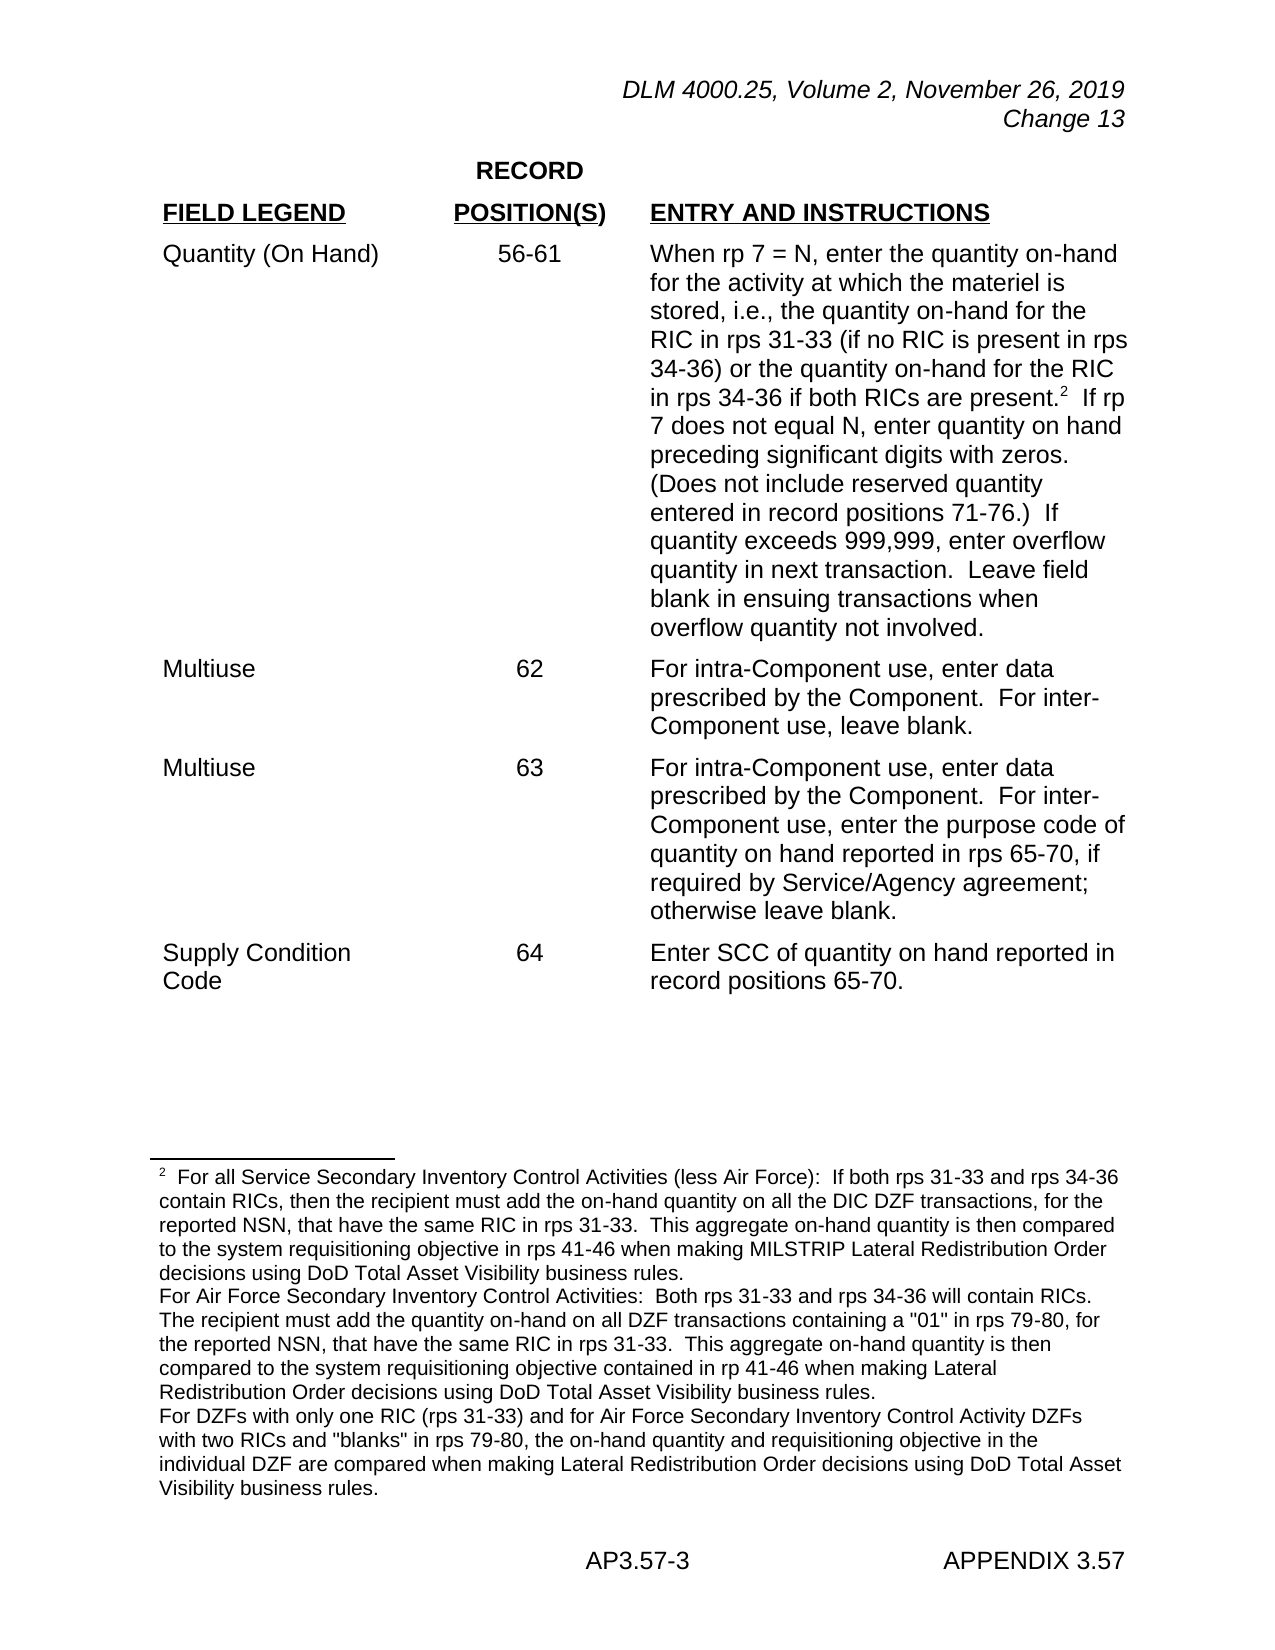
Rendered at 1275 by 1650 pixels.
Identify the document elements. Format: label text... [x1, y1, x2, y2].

table_cell 63 [422, 746, 637, 931]
table_cell When rp 7 = N, enter the quantity on-hand for the activity at which the materiel is stored, i.e., the quantity on-hand for the RIC in rps 31-33 (if no RIC is present in rps 34-36) or the quantity on-hand for the RIC in rps 34-36 if both RICs are present. If rp 7 does not equal N, enter quantity on hand preceding significant digits with zeros. (Does not include reserved quantity entered in record positions 71-76.) If quantity exceeds 999,999, enter overflow quantity in next transaction. Leave field blank in ensuing transactions when overflow quantity not involved. [638, 233, 1144, 647]
table_header RECORD POSITION(S) [422, 150, 637, 232]
table_header ENTRY AND INSTRUCTIONS [638, 150, 1144, 232]
table_cell Quantity (On Hand) [150, 233, 422, 647]
table_cell Multiuse [150, 746, 422, 931]
table_cell For intra-Component use, enter data prescribed by the Component. For inter-Component use, enter the purpose code of quantity on hand reported in rps 65-70, if required by Service/Agency agreement; otherwise leave blank. [638, 746, 1144, 931]
table_cell 64 [422, 931, 637, 1001]
table_cell For intra-Component use, enter data prescribed by the Component. For inter-Component use, leave blank. [638, 648, 1144, 746]
table_cell 56-61 [422, 233, 637, 647]
table_cell 62 [422, 648, 637, 746]
table_header FIELD LEGEND [150, 150, 422, 232]
table_cell Supply Condition Code [150, 931, 422, 1001]
table_cell Enter SCC of quantity on hand reported in record positions 65-70. [638, 931, 1144, 1001]
table_cell Multiuse [150, 648, 422, 746]
